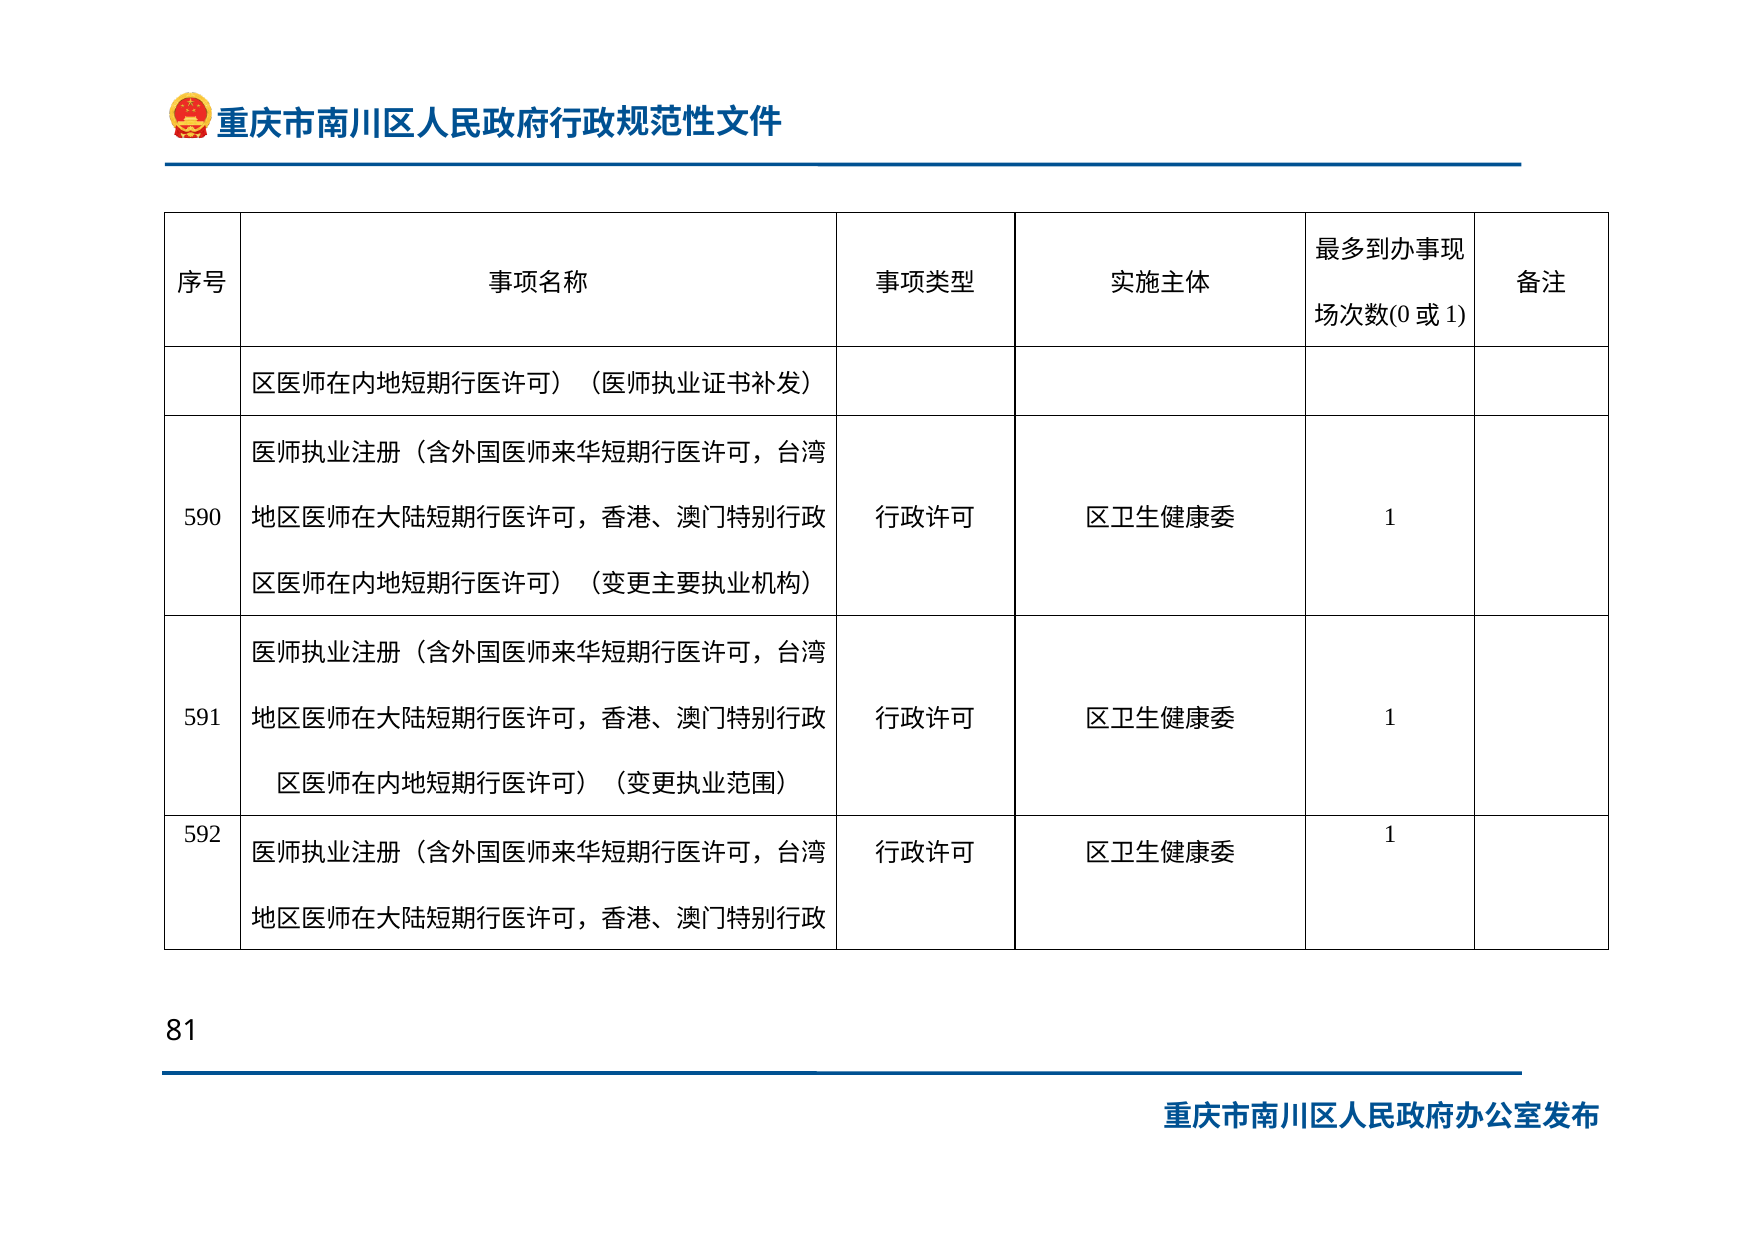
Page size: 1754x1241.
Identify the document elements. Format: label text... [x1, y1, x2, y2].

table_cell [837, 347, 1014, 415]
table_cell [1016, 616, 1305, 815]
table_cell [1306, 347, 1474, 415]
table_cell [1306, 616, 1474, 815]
table_header 实施主体 [1016, 213, 1305, 346]
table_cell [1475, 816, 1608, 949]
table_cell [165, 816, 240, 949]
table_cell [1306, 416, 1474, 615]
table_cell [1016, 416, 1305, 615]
table_header 备注 [1475, 213, 1608, 346]
table_header 最多到办事现场次数(0或1) [1306, 213, 1474, 346]
table_header 事项名称 [241, 213, 836, 346]
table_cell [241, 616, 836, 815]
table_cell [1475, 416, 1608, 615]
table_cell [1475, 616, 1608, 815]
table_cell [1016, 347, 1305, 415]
table_header 事项类型 [837, 213, 1014, 346]
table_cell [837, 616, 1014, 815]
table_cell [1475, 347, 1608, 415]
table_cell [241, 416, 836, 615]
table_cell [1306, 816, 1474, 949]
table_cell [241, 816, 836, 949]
picture [165, 90, 216, 142]
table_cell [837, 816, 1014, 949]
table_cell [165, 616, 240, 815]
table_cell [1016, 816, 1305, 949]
table_header 序号 [165, 213, 240, 346]
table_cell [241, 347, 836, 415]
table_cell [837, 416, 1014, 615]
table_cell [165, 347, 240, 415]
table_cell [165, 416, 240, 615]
